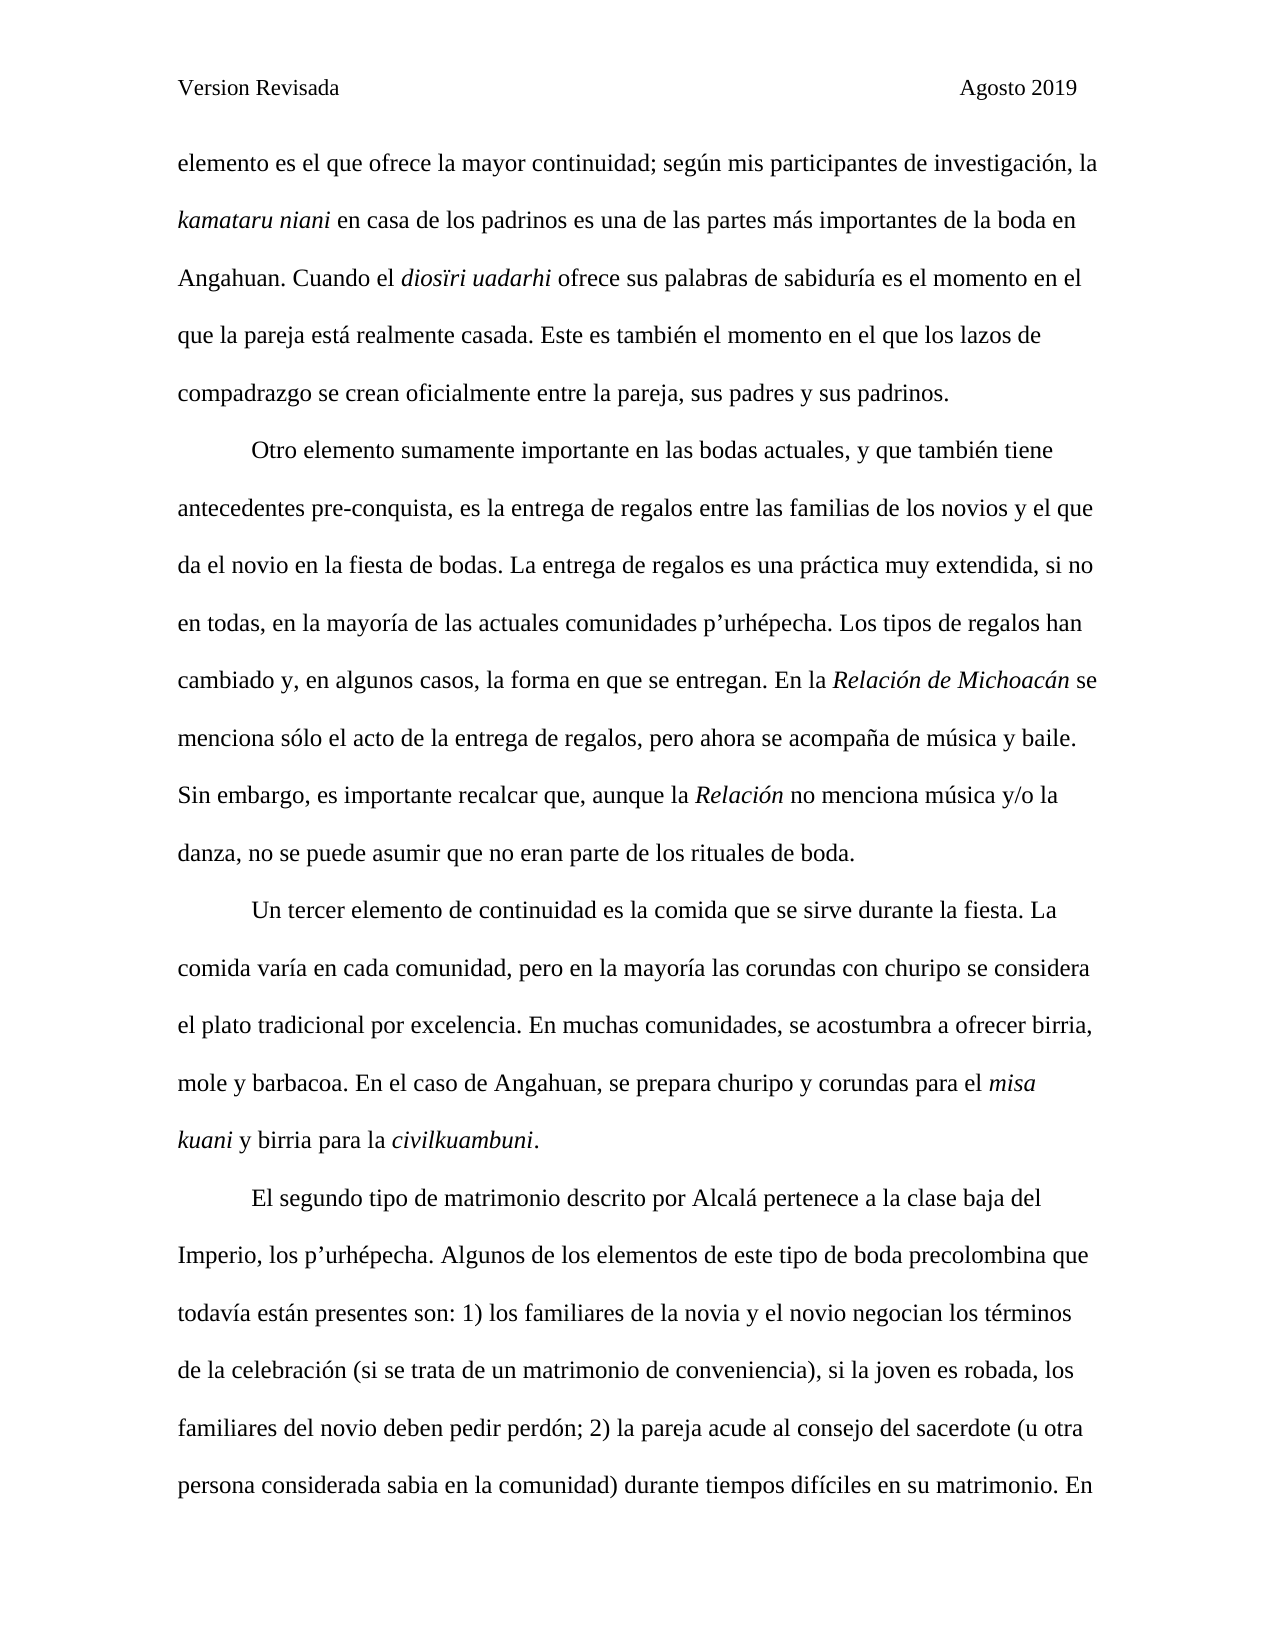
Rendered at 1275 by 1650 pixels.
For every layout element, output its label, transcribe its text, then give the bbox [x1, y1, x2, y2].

text Otro elemento sumamente importante en las bodas actuales, y que también tiene antecedentes pre-conquista, es la entrega de regalos entre las familias de los novios y el que da el novio en la fiesta de bodas. La entrega de regalos es una práctica muy extendida, si no en todas, en la mayoría de las actuales comunidades p’urhépecha. Los tipos de regalos han cambiado y, en algunos casos, la forma en que se entregan. En la Relación de Michoacán se menciona sólo el acto de la entrega de regalos, pero ahora se acompaña de música y baile. Sin embargo, es importante recalcar que, aunque la Relación no menciona música y/o la danza, no se puede asumir que no eran parte de los rituales de boda. [177, 435, 1098, 866]
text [177, 148, 1098, 406]
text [177, 1183, 1098, 1499]
text Un tercer elemento de continuidad es la comida que se sirve durante la fiesta. La comida varía en cada comunidad, pero en la mayoría las corundas con churipo se considera el plato tradicional por excelencia. En muchas comunidades, se acostumbra a ofrecer birria, mole y barbacoa. En el caso de Angahuan, se prepara churipo y corundas para el misa kuani y birria para la civilkuambuni. [177, 895, 1098, 1154]
